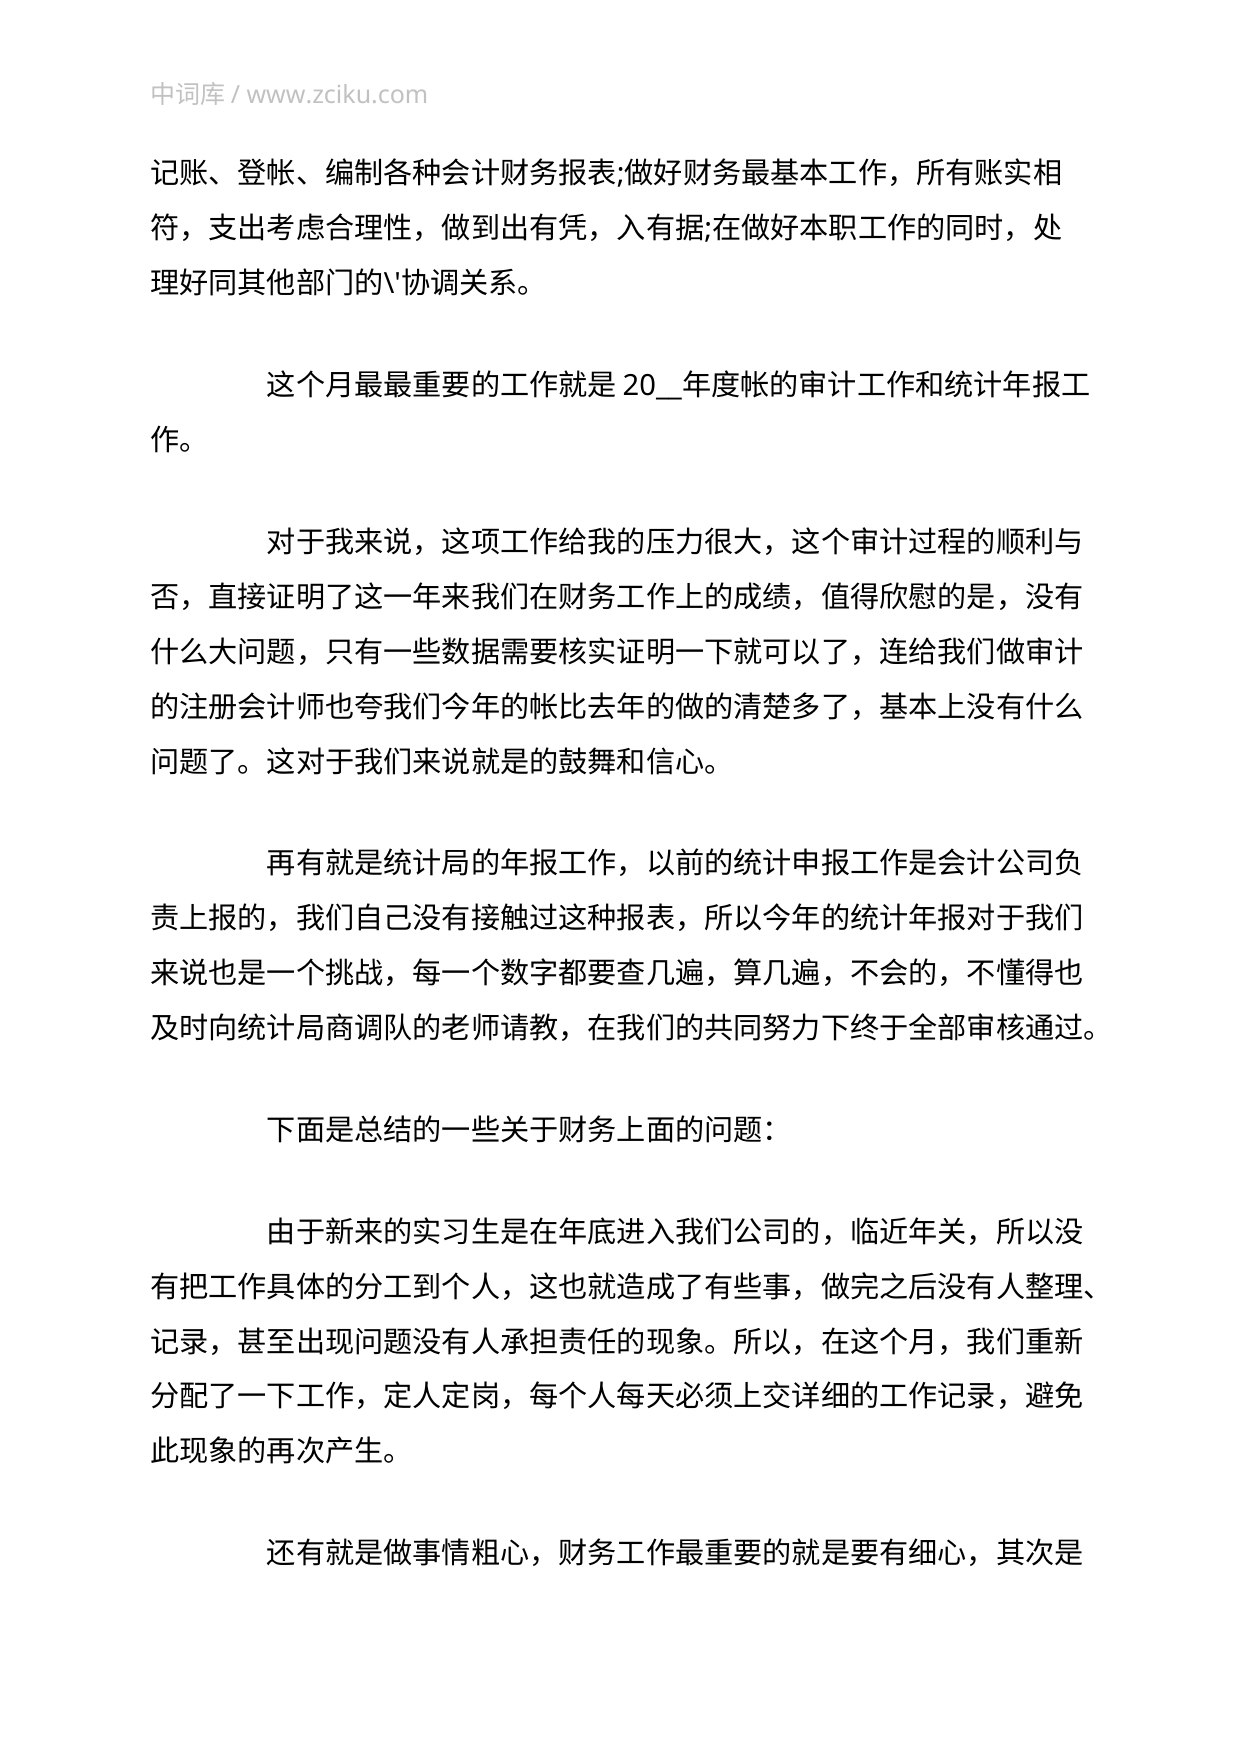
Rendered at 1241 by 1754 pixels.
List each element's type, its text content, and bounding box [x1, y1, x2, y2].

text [150, 150, 1090, 302]
text 这个月最最重要的工作就是20__年度帐的审计工作和统计年报工作。 [150, 362, 1090, 459]
text 下面是总结的一些关于财务上面的问题： [150, 1107, 1090, 1149]
text 对于我来说，这项工作给我的压力很大，这个审计过程的顺利与否，直接证明了这一年来我们在财务工作上的成绩，值得欣慰的是，没有什么大问题，只有一些数据需要核实证明一下就可以了，连给我们做审计的注册会计师也夸我们今年的帐比去年的做的清楚多了，基本上没有什么问题了。这对于我们来说就是的鼓舞和信心。 [150, 519, 1090, 781]
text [150, 1530, 1090, 1572]
text 由于新来的实习生是在年底进入我们公司的，临近年关，所以没有把工作具体的分工到个人，这也就造成了有些事，做完之后没有人整理、记录，甚至出现问题没有人承担责任的现象。所以，在这个月，我们重新分配了一下工作，定人定岗，每个人每天必须上交详细的工作记录，避免此现象的再次产生。 [150, 1208, 1090, 1470]
text 再有就是统计局的年报工作，以前的统计申报工作是会计公司负责上报的，我们自己没有接触过这种报表，所以今年的统计年报对于我们来说也是一个挑战，每一个数字都要查几遍，算几遍，不会的，不懂得也及时向统计局商调队的老师请教，在我们的共同努力下终于全部审核通过。 [150, 840, 1090, 1047]
